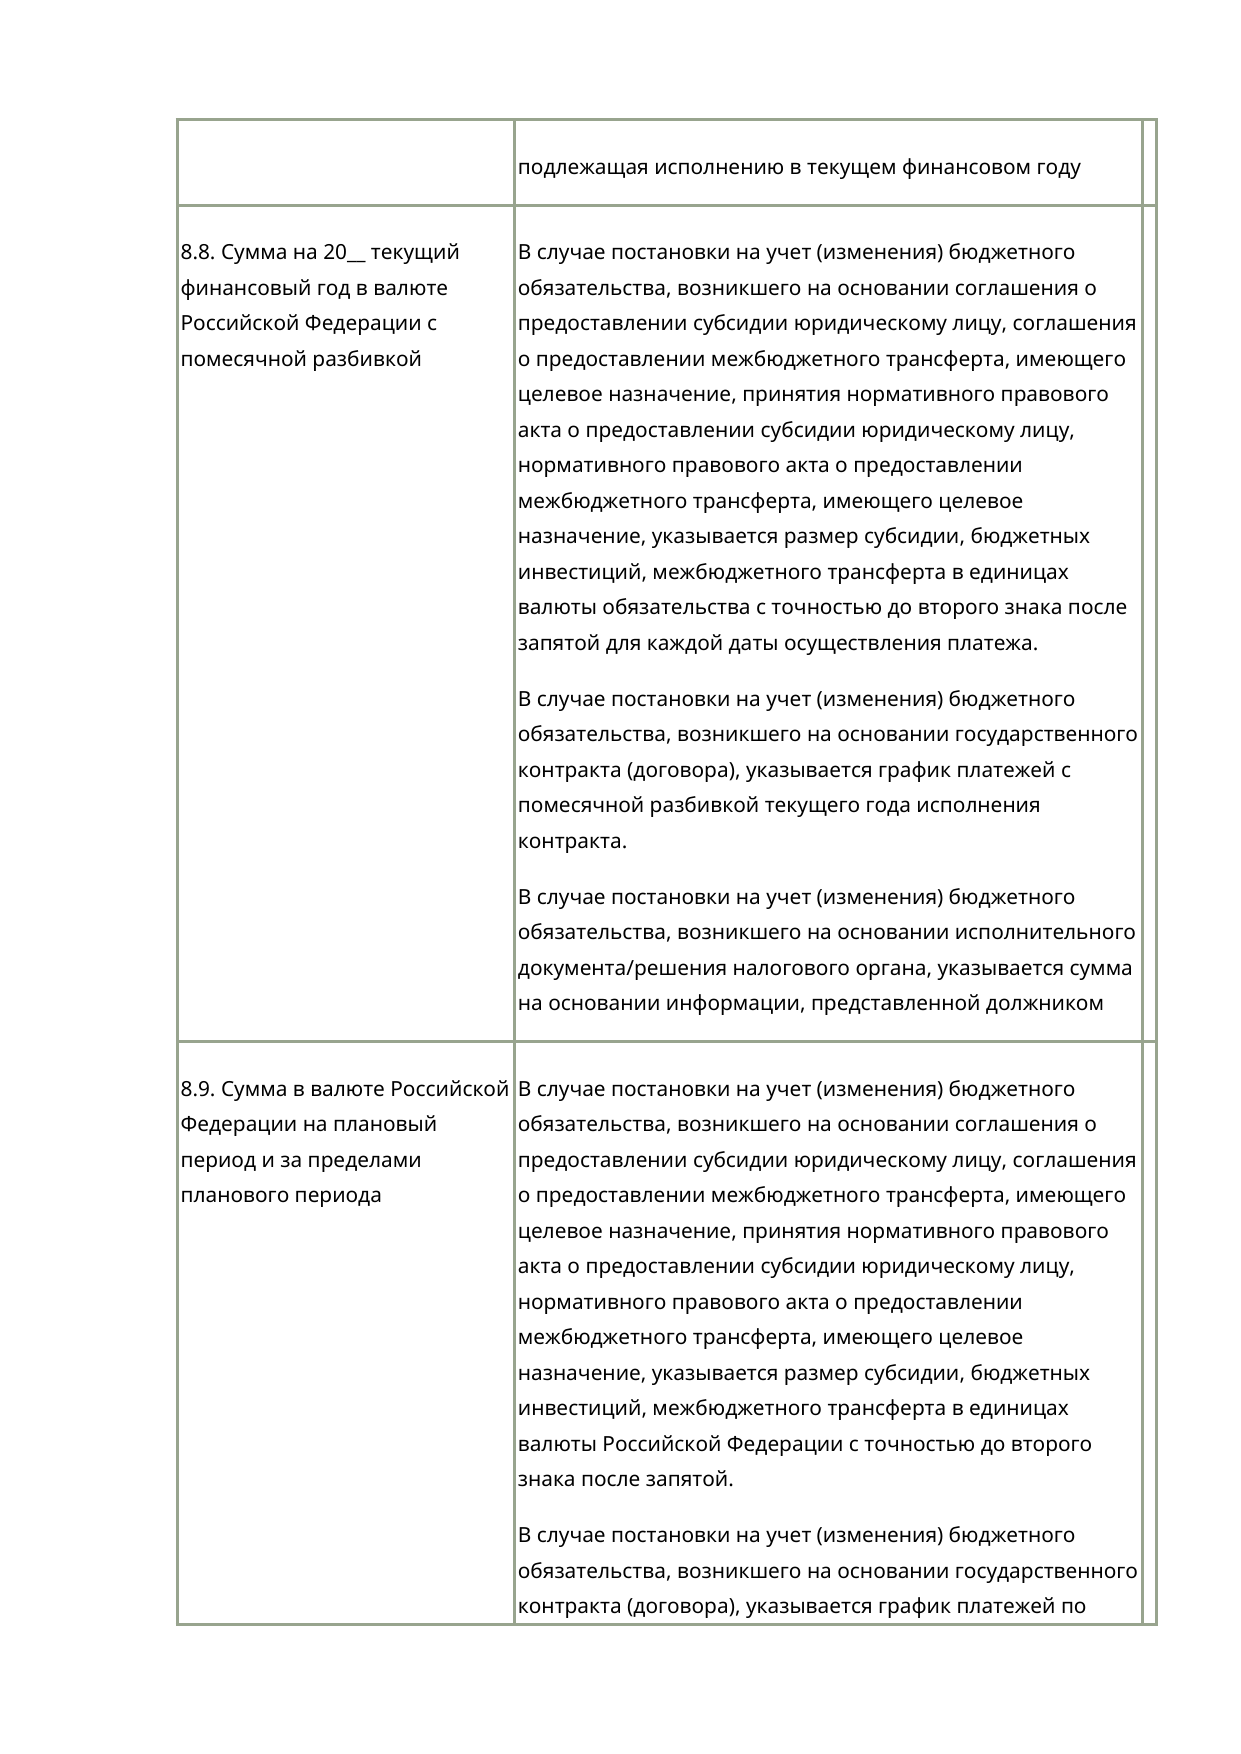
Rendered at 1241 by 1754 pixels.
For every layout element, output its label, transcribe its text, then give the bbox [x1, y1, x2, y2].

table_cell 8.8. Сумма на 20__ текущий финансовый год в валюте Российской Федерации с помесячной разбивкой [179, 207, 513, 1040]
table_cell [1144, 121, 1155, 204]
table_cell В случае постановки на учет (изменения) бюджетного обязательства, возникшего на основании соглашения о предоставлении субсидии юридическому лицу, соглашения о предоставлении межбюджетного трансферта, имеющего целевое назначение, принятия нормативного правового акта о предоставлении субсидии юридическому лицу, нормативного правового акта о предоставлении межбюджетного трансферта, имеющего целевое назначение, указывается размер субсидии, бюджетных инвестиций, межбюджетного трансферта в единицах валюты обязательства с точностью до второго знака после запятой для каждой даты осуществления платежа. В случае постановки на учет (изменения) бюджетного обязательства, возникшего на основании государственного контракта (договора), указывается график платежей с помесячной разбивкой текущего года исполнения контракта. В случае постановки на учет (изменения) бюджетного обязательства, возникшего на основании исполнительного документа/решения налогового органа, указывается сумма на основании информации, представленной должником [516, 207, 1141, 1040]
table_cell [179, 121, 513, 204]
table_cell [1144, 207, 1155, 1040]
table_cell [1144, 1043, 1155, 1623]
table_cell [179, 1043, 513, 1623]
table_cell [516, 121, 1141, 204]
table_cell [516, 1043, 1141, 1623]
